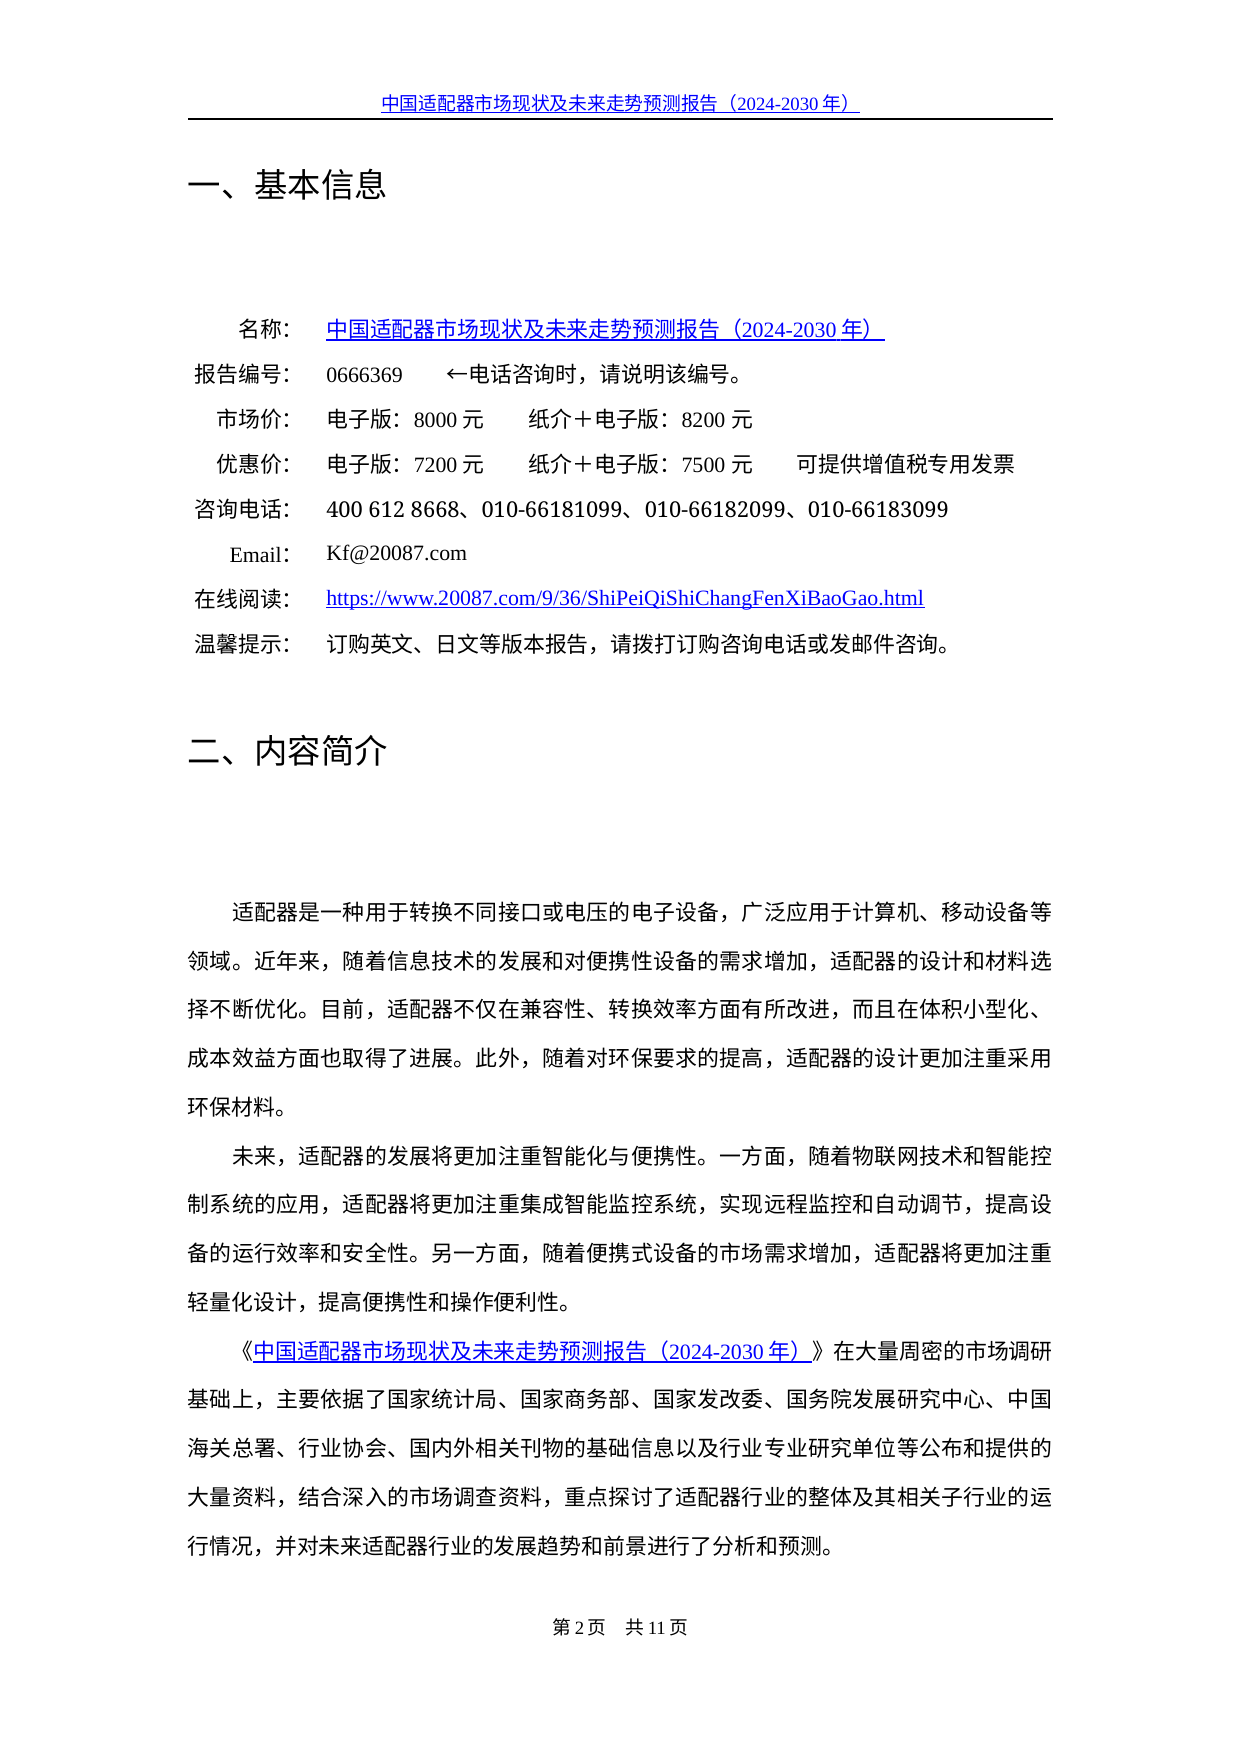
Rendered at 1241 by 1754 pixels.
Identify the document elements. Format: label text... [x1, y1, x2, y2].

table_cell [315, 582, 1073, 627]
table_cell 市场价： [167, 402, 315, 447]
table_header 中国适配器市场现状及未来走势预测报告（2024-2030年） [315, 312, 1073, 357]
table_cell 0666369 ←电话咨询时，请说明该编号。 [315, 357, 1073, 402]
table_cell 订购英文、日文等版本报告，请拨打订购咨询电话或发邮件咨询。 [315, 627, 1073, 672]
table_cell 电子版：7200 元 纸介＋电子版：7500 元 可提供增值税专用发票 [315, 447, 1073, 492]
table_cell 400 612 8668、010-66181099、010-66182099、010-66183099 [315, 492, 1073, 537]
title 一、基本信息 [187, 150, 1053, 215]
table_cell 报告编号： [167, 357, 315, 402]
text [187, 894, 1053, 1561]
table_cell Email： [167, 537, 315, 582]
table_cell 优惠价： [167, 447, 315, 492]
title 二、内容简介 [187, 717, 1053, 782]
table_cell 在线阅读： [167, 582, 315, 627]
table_header 名称： [167, 312, 315, 357]
table_cell Kf@20087.com [315, 537, 1073, 582]
table_cell 温馨提示： [167, 627, 315, 672]
table_cell 电子版：8000 元 纸介＋电子版：8200 元 [315, 402, 1073, 447]
table_cell 咨询电话： [167, 492, 315, 537]
